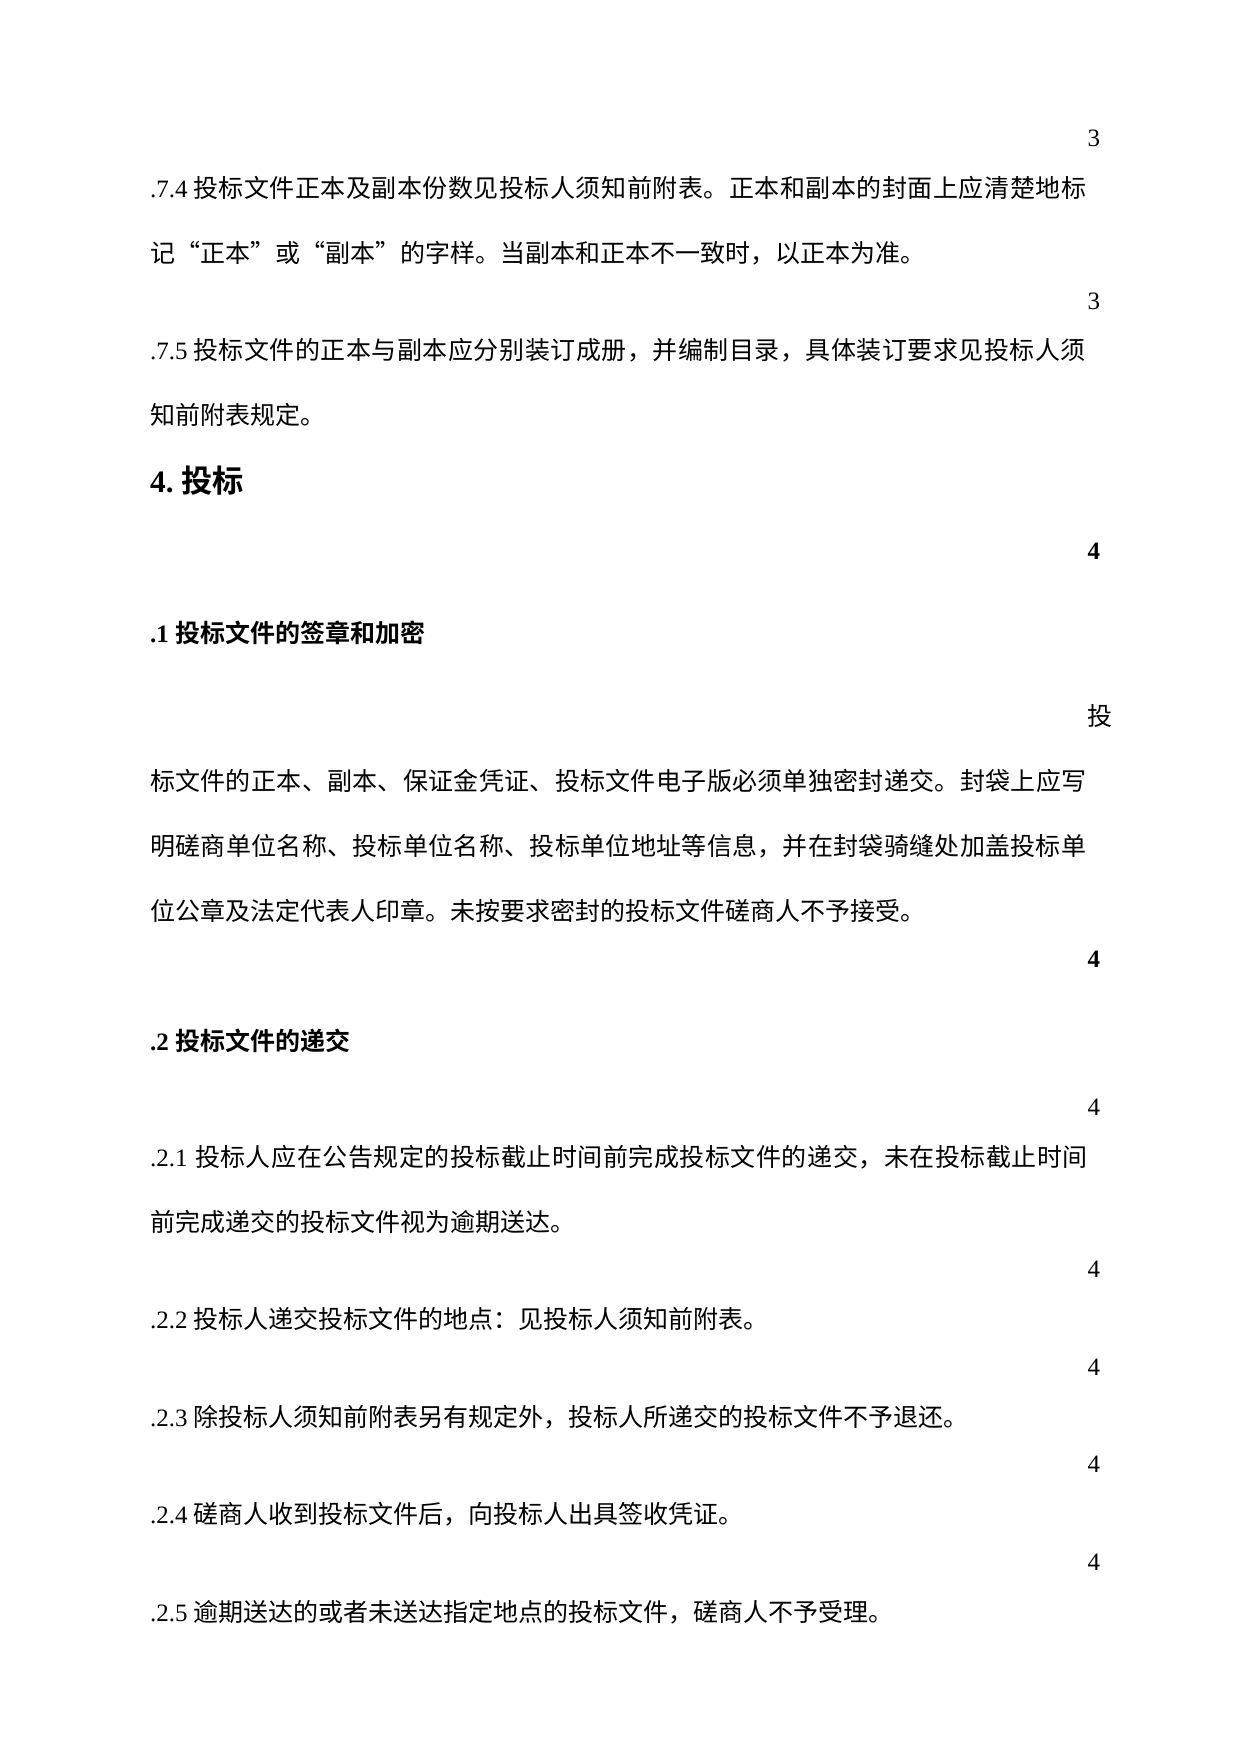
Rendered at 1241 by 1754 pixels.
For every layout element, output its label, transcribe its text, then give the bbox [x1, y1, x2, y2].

text 投标文件的正本、副本、保证金凭证、投标文件电子版必须单独密封递交。封袋上应写明磋商单位名称、投标单位名称、投标单位地址等信息，并在封袋骑缝处加盖投标单位公章及法定代表人印章。未按要求密封的投标文件磋商人不予接受。 [150, 682, 1087, 942]
text 4.2.1 投标人应在公告规定的投标截止时间前完成投标文件的递交，未在投标截止时间前完成递交的投标文件视为逾期送达。 [150, 1090, 1087, 1253]
text 3.7.4投标文件正本及副本份数见投标人须知前附表。正本和副本的封面上应清楚地标记“正本”或“副本”的字样。当副本和正本不一致时，以正本为准。 [150, 121, 1087, 284]
subtitle 4. 投标 [150, 446, 1087, 511]
text 4.2.5 逾期送达的或者未送达指定地点的投标文件，磋商人不予受理。 [150, 1545, 1087, 1643]
text 4.2.4 磋商人收到投标文件后，向投标人出具签收凭证。 [150, 1448, 1087, 1545]
text 4.2.2 投标人递交投标文件的地点：见投标人须知前附表。 [150, 1253, 1087, 1350]
text 4.1 投标文件的签章和加密 [150, 534, 1087, 664]
text 4.2 投标文件的递交 [150, 942, 1087, 1072]
text 3.7.5投标文件的正本与副本应分别装订成册，并编制目录，具体装订要求见投标人须知前附表规定。 [150, 284, 1087, 446]
text 4.2.3 除投标人须知前附表另有规定外，投标人所递交的投标文件不予退还。 [150, 1350, 1087, 1448]
